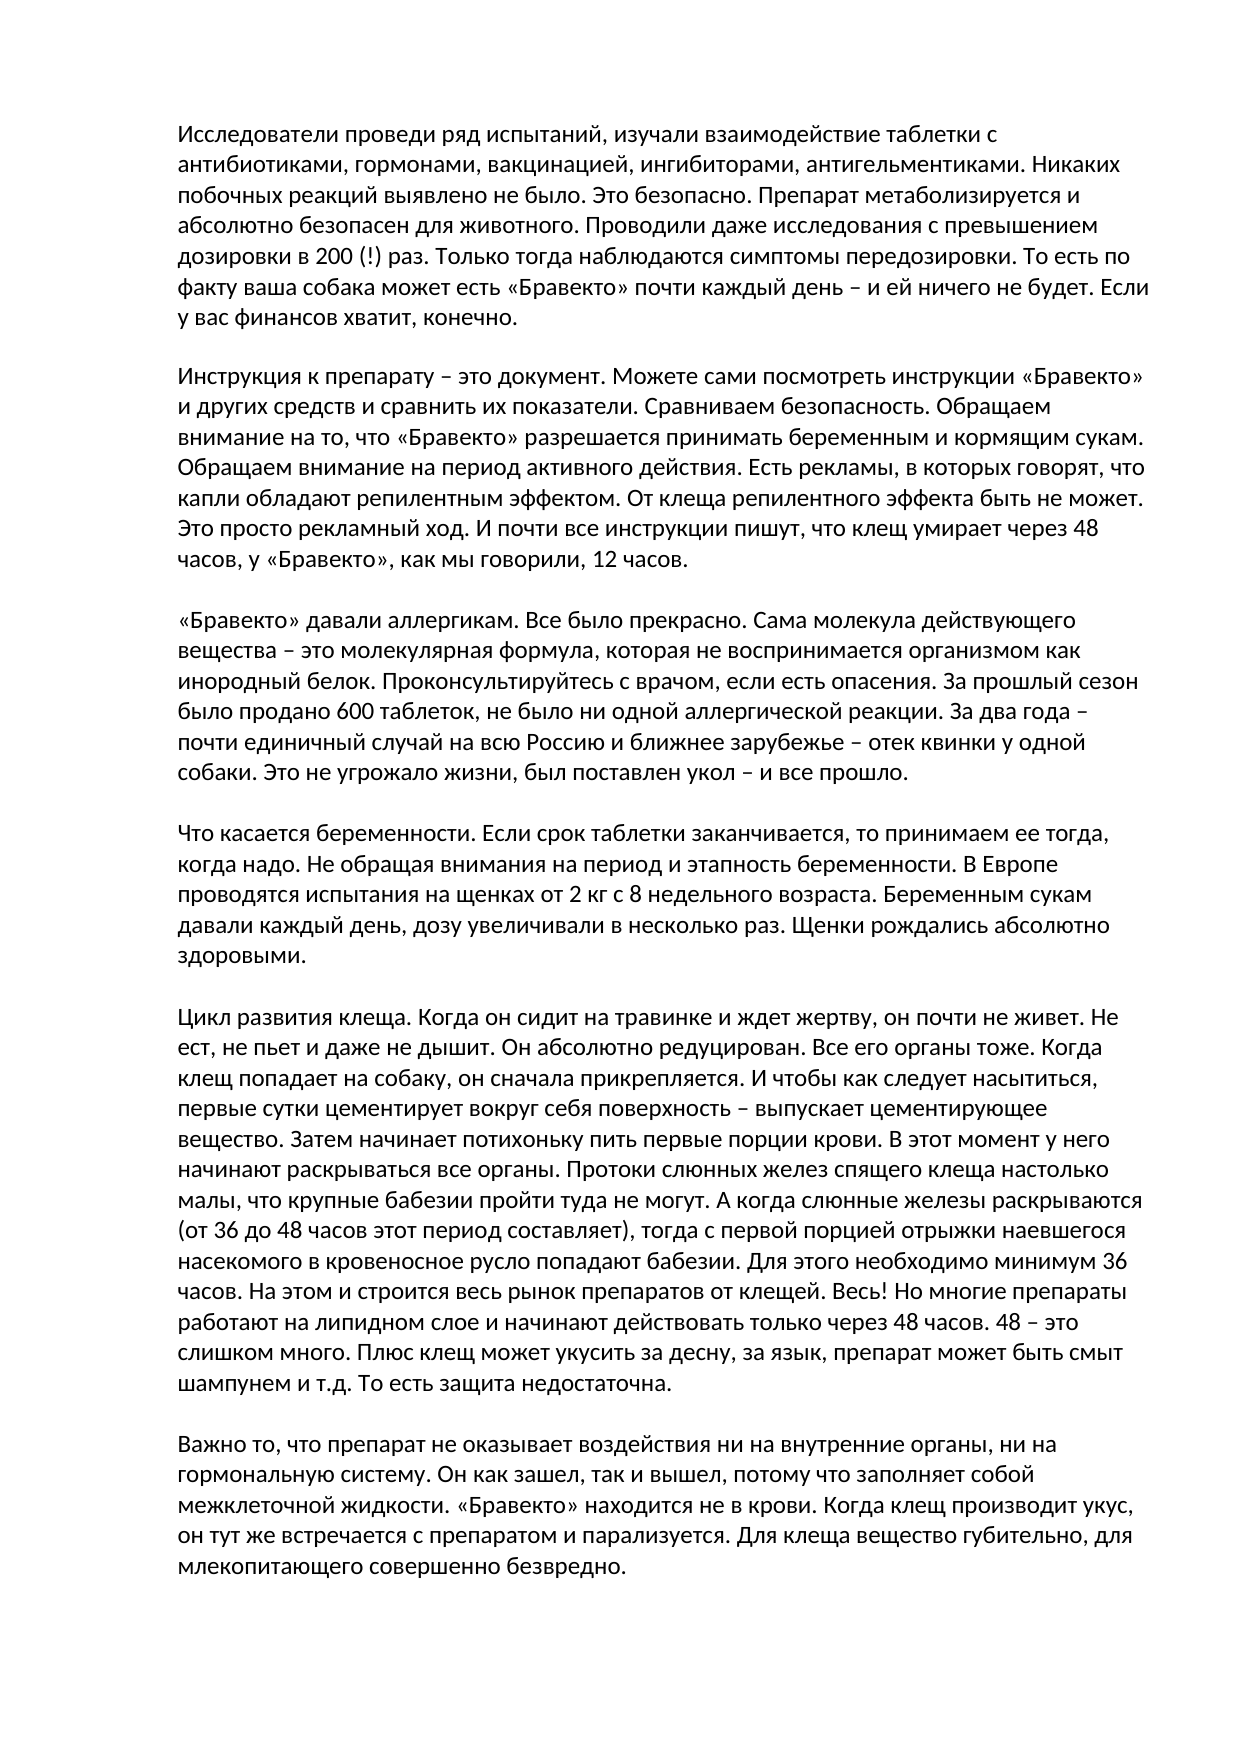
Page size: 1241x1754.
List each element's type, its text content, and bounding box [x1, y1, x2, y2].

text Важно то, что препарат не оказывает воздействия ни на внутренние органы, ни на гормональную систему. Он как зашел, так и вышел, потому что заполняет собой межклеточной жидкости. «Бравекто» находится не в крови. Когда клещ производит укус, он тут же встречается с препаратом и парализуется. Для клеща вещество губительно, для млекопитающего совершенно безвредно. [177, 1428, 1152, 1581]
text Цикл развития клеща. Когда он сидит на травинке и ждет жертву, он почти не живет. Не ест, не пьет и даже не дышит. Он абсолютно редуцирован. Все его органы тоже. Когда клещ попадает на собаку, он сначала прикрепляется. И чтобы как следует насытиться, первые сутки цементирует вокруг себя поверхность – выпускает цементирующее вещество. Затем начинает потихоньку пить первые порции крови. В этот момент у него начинают раскрываться все органы. Протоки слюнных желез спящего клеща настолько малы, что крупные бабезии пройти туда не могут. А когда слюнные железы раскрываются (от 36 до 48 часов этот период составляет), тогда с первой порцией отрыжки наевшегося насекомого в кровеносное русло попадают бабезии. Для этого необходимо минимум 36 часов. На этом и строится весь рынок препаратов от клещей. Весь! Но многие препараты работают на липидном слое и начинают действовать только через 48 часов. 48 – это слишком много. Плюс клещ может укусить за десну, за язык, препарат может быть смыт шампунем и т.д. То есть защита недостаточна. [177, 1001, 1152, 1397]
text Что касается беременности. Если срок таблетки заканчивается, то принимаем ее тогда, когда надо. Не обращая внимания на период и этапность беременности. В Европе проводятся испытания на щенках от 2 кг с 8 недельного возраста. Беременным сукам давали каждый день, дозу увеличивали в несколько раз. Щенки рождались абсолютно здоровыми. [177, 818, 1152, 970]
text Инструкция к препарату – это документ. Можете сами посмотреть инструкции «Бравекто» и других средств и сравнить их показатели. Сравниваем безопасность. Обращаем внимание на то, что «Бравекто» разрешается принимать беременным и кормящим сукам. Обращаем внимание на период активного действия. Есть рекламы, в которых говорят, что капли обладают репилентным эффектом. От клеща репилентного эффекта быть не может. Это просто рекламный ход. И почти все инструкции пишут, что клещ умирает через 48 часов, у «Бравекто», как мы говорили, 12 часов. [177, 360, 1152, 573]
text Исследователи проведи ряд испытаний, изучали взаимодействие таблетки с антибиотиками, гормонами, вакцинацией, ингибиторами, антигельментиками. Никаких побочных реакций выявлено не было. Это безопасно. Препарат метаболизируется и абсолютно безопасен для животного. Проводили даже исследования с превышением дозировки в 200 (!) раз. Только тогда наблюдаются симптомы передозировки. То есть по факту ваша собака может есть «Бравекто» почти каждый день – и ей ничего не будет. Если у вас финансов хватит, конечно. [177, 118, 1152, 332]
text «Бравекто» давали аллергикам. Все было прекрасно. Сама молекула действующего вещества – это молекулярная формула, которая не воспринимается организмом как инородный белок. Проконсультируйтесь с врачом, если есть опасения. За прошлый сезон было продано 600 таблеток, не было ни одной аллергической реакции. За два года – почти единичный случай на всю Россию и ближнее зарубежье – отек квинки у одной собаки. Это не угрожало жизни, был поставлен укол – и все прошло. [177, 604, 1152, 787]
